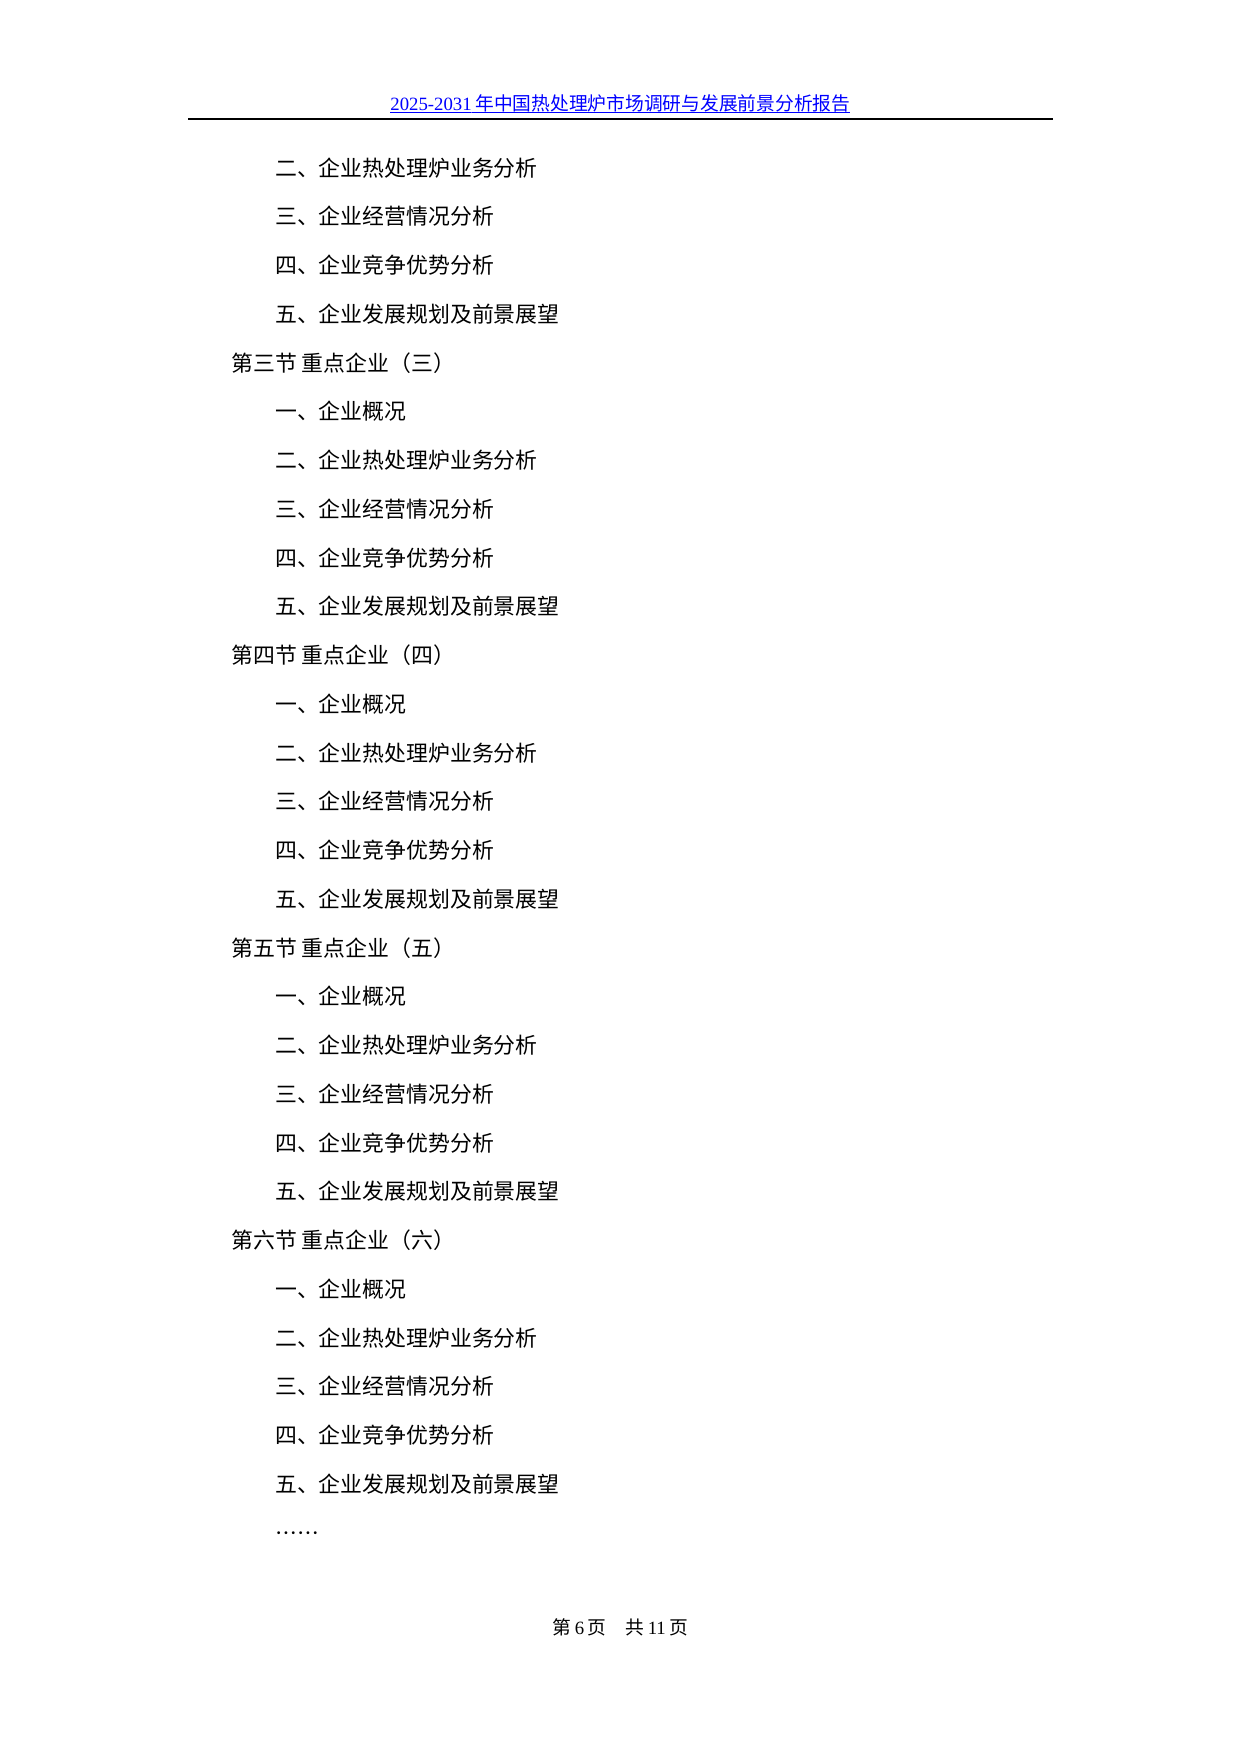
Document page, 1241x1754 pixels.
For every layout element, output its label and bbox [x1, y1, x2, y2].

text [187, 150, 1053, 1548]
